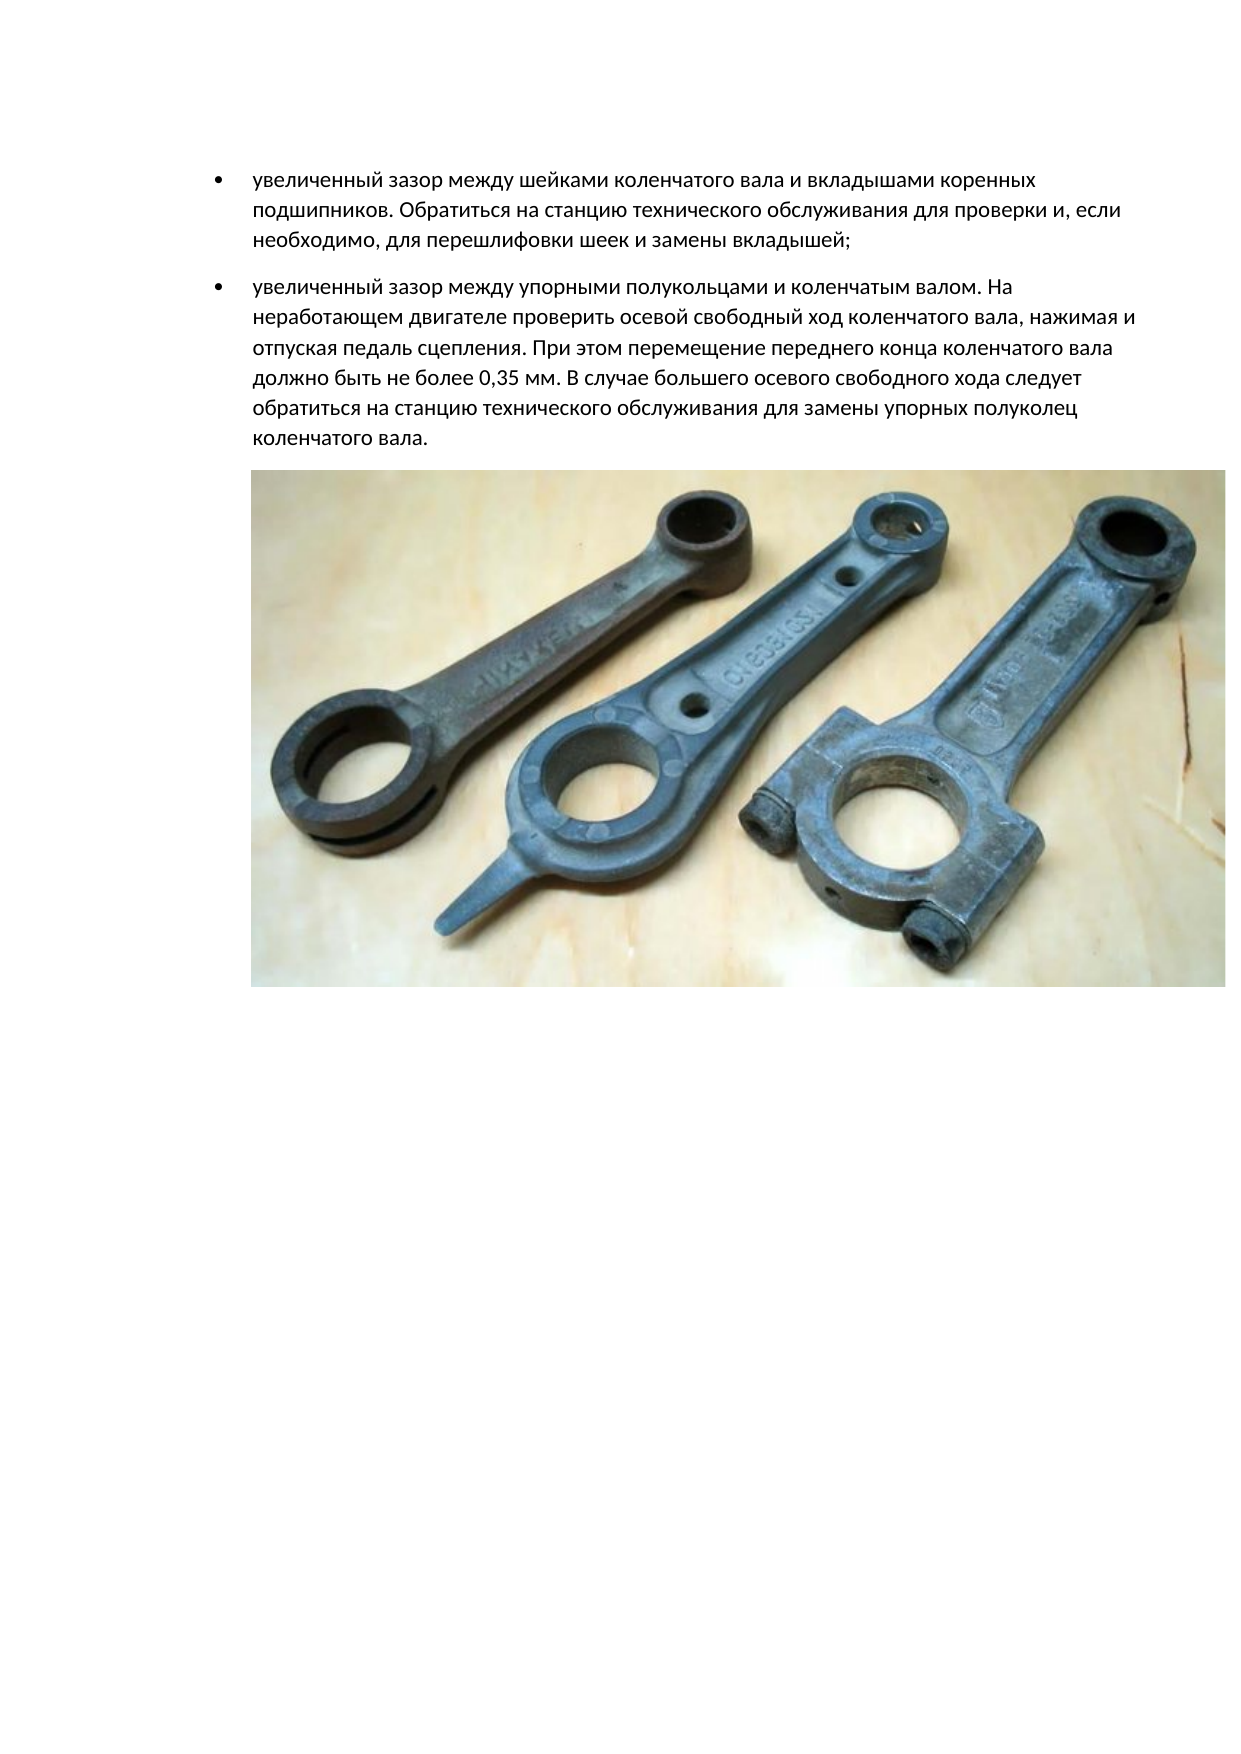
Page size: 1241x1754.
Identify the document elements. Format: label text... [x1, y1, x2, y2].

picture [251, 470, 1226, 987]
list увеличенный зазор между упорными полукольцами и коленчатым валом. На неработающем двигателе проверить осевой свободный ход коленчатого вала, нажимая и отпуская педаль сцепления. При этом перемещение переднего конца коленчатого вала должно быть не более 0,35 мм. В случае большего осевого свободного хода следует обратиться на станцию технического обслуживания для замены упорных полуколец коленчатого вала. [215, 272, 1152, 451]
list увеличенный зазор между шейками коленчатого вала и вкладышами коренных подшипников. Обратиться на станцию технического обслуживания для проверки и, если необходимо, для перешлифовки шеек и замены вкладышей; [215, 165, 1152, 253]
